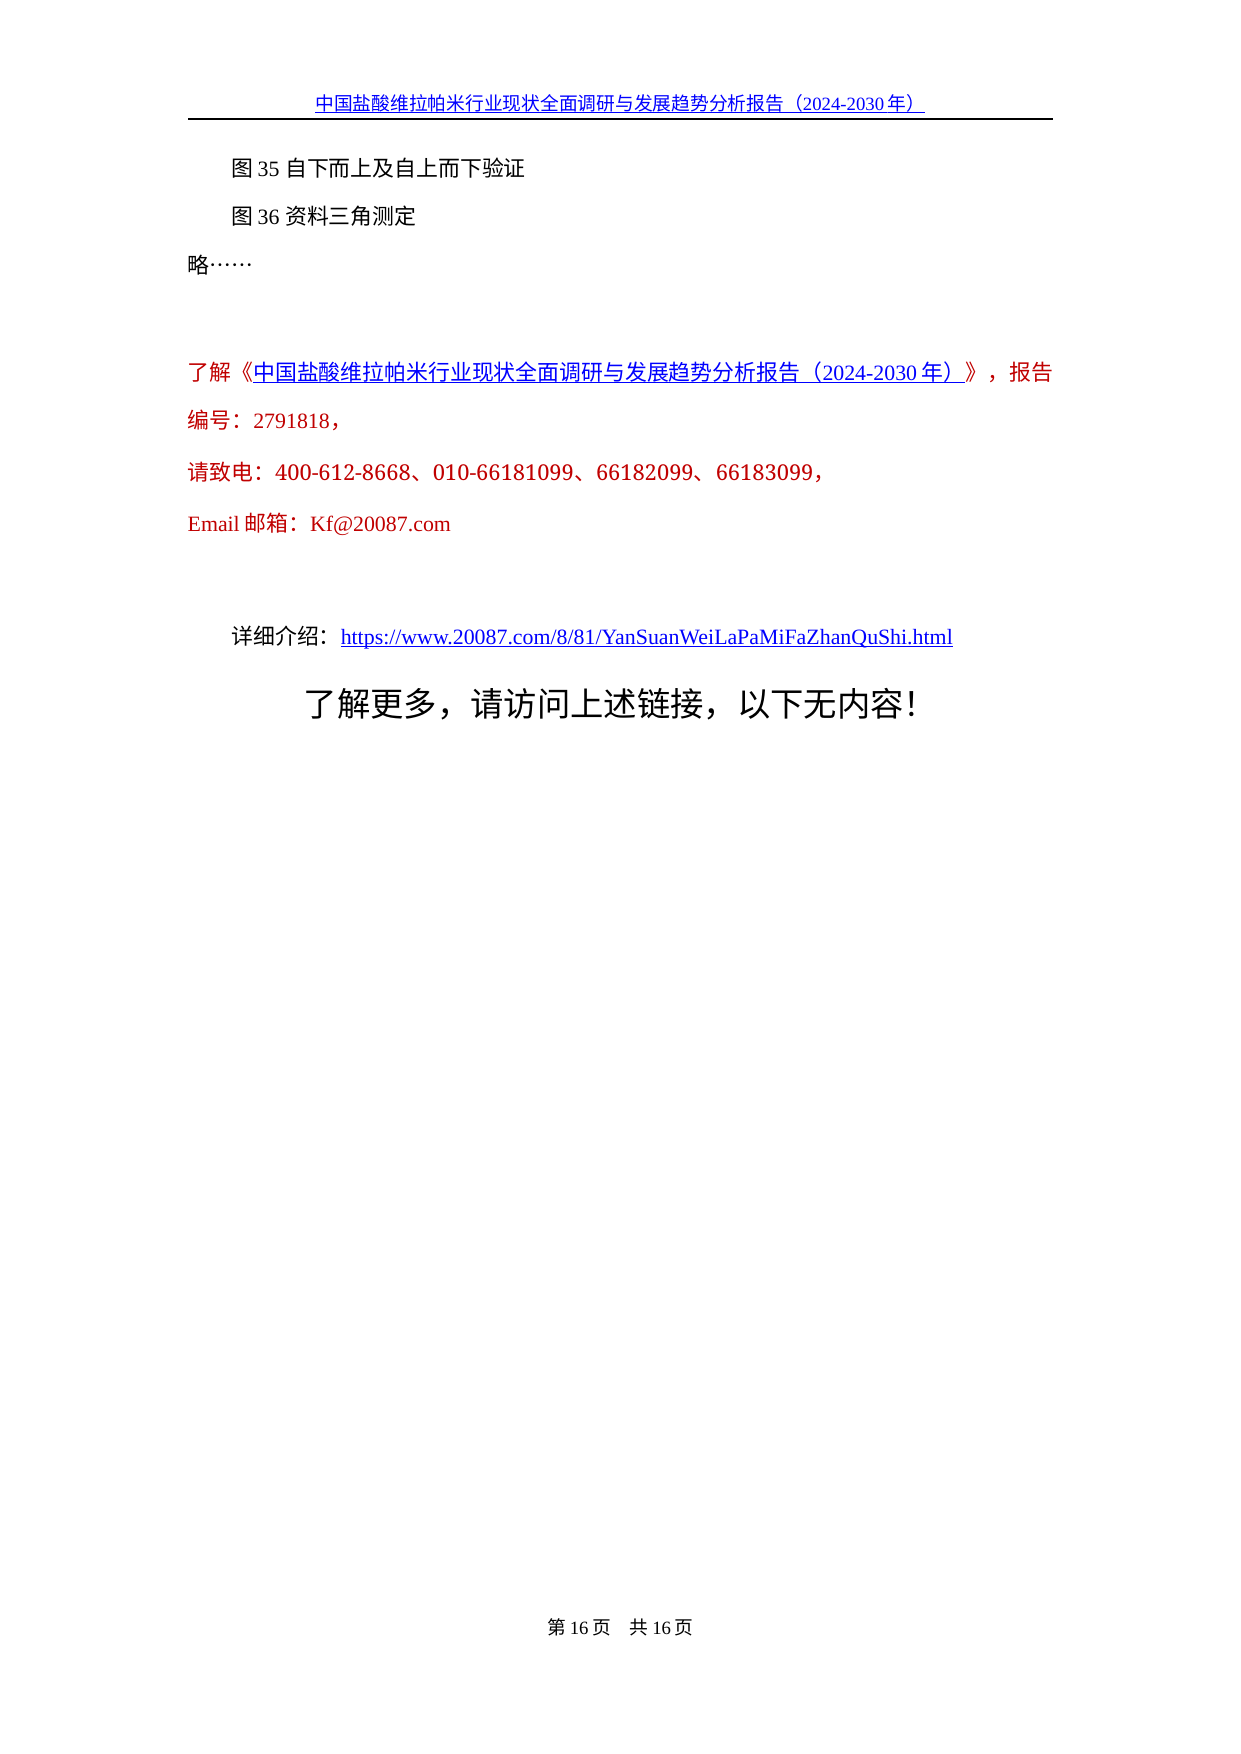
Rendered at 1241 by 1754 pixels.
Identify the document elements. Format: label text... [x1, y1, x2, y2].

text 详细介绍：https://www.20087.com/8/81/YanSuanWeiLaPaMiFaZhanQuShi.html [187, 619, 1053, 651]
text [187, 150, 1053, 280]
text 了解《中国盐酸维拉帕米行业现状全面调研与发展趋势分析报告（2024-2030年）》，报告编号：2791818， [187, 354, 1053, 435]
text 请致电：400-612-8668、010-66181099、66182099、66183099， [187, 454, 1053, 487]
text Email邮箱：Kf@20087.com [187, 506, 1053, 538]
title 了解更多，请访问上述链接，以下无内容！ [187, 669, 1053, 734]
